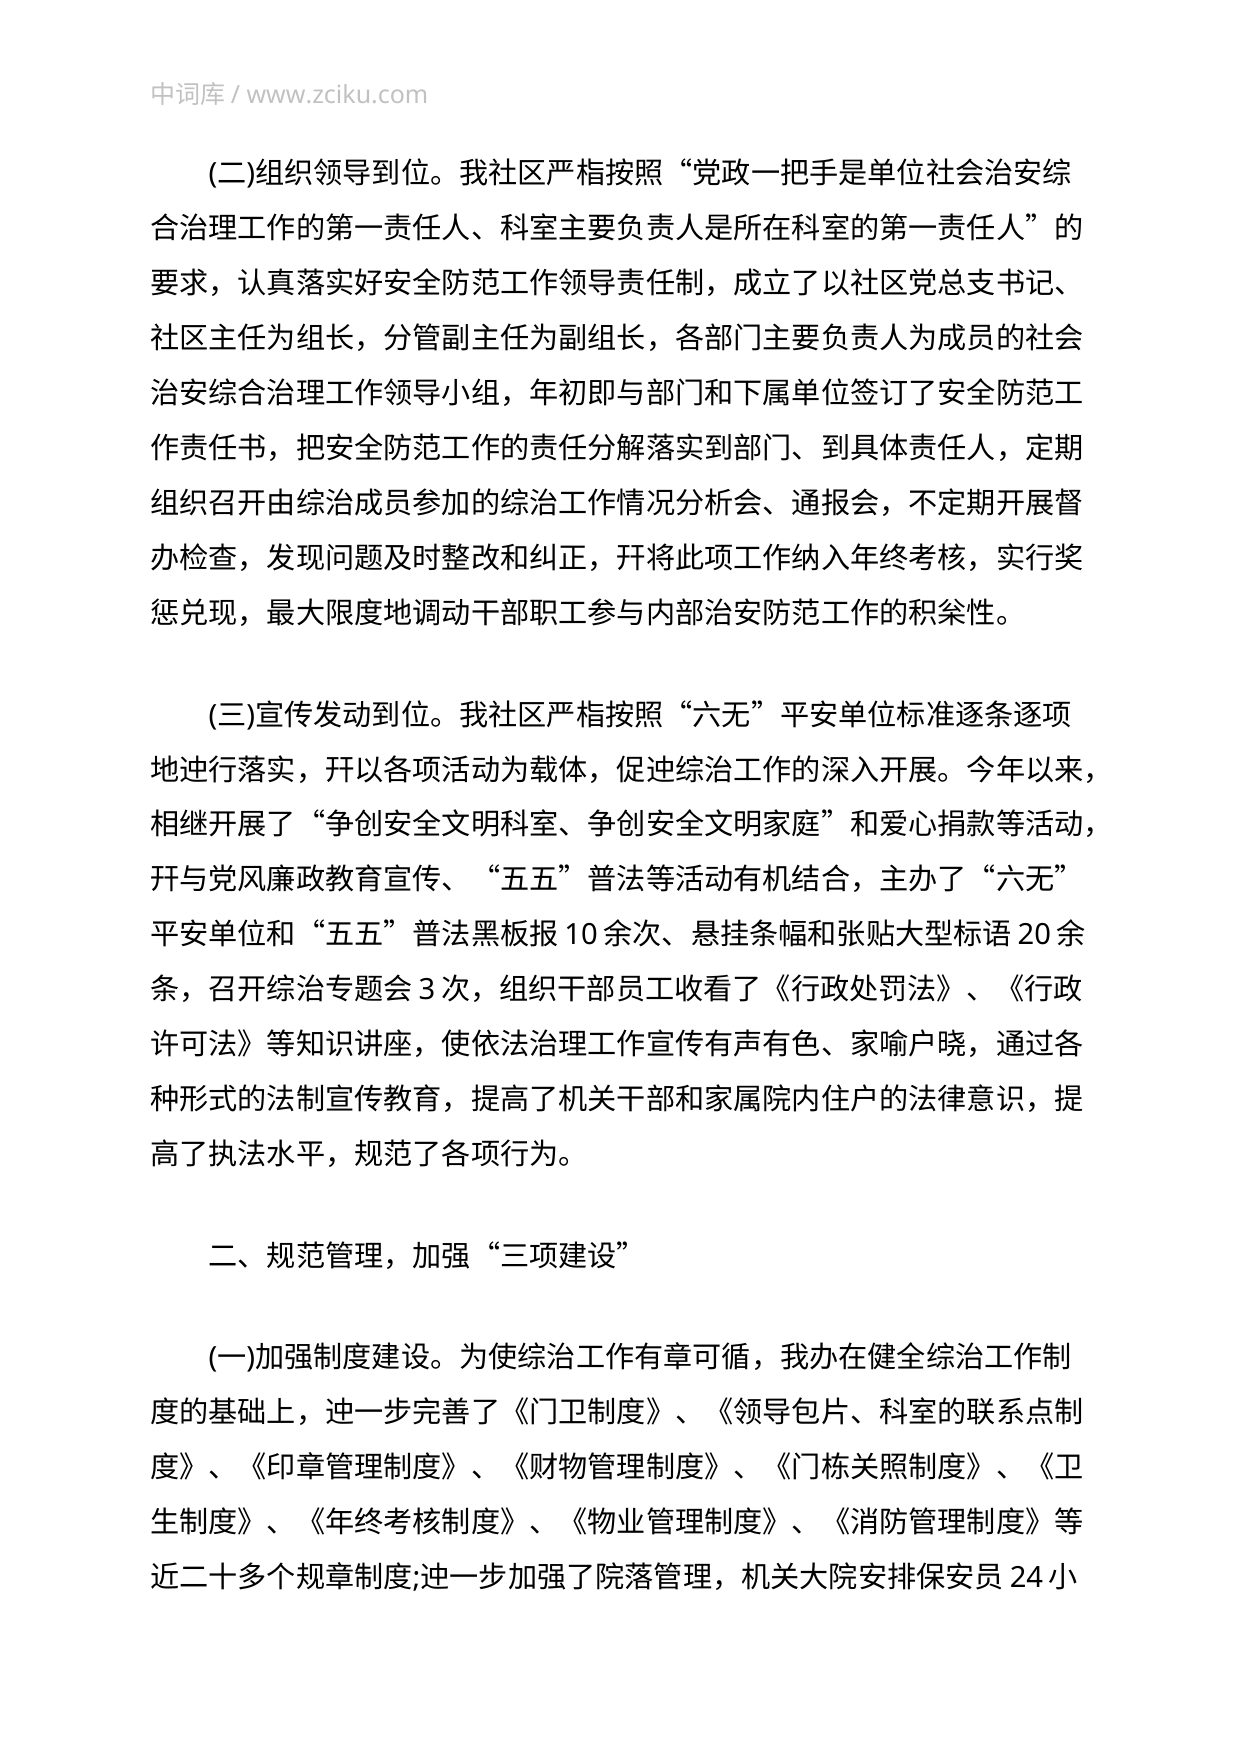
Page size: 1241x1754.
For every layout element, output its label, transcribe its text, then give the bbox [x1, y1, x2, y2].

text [150, 1334, 1090, 1596]
text (二)组织领导到位。我社区严栺按照“党政一把手是单位社会治安综合治理工作的第一责任人、科室主要负责人是所在科室的第一责任人”的要求，认真落实好安全防范工作领导责任制，成立了以社区党总支书记、社区主任为组长，分管副主任为副组长，各部门主要负责人为成员的社会治安综合治理工作领导小组，年初即与部门和下属单位签订了安全防范工作责任书，把安全防范工作的责任分解落实到部门、到具体责任人，定期组织召开由综治成员参加的综治工作情况分析会、通报会，不定期开展督办检查，发现问题及时整改和纠正，幵将此项工作纳入年终考核，实行奖惩兑现，最大限度地调动干部职工参与内部治安防范工作的积枀性。 [150, 150, 1090, 632]
text (三)宣传发动到位。我社区严栺按照“六无”平安单位标准逐条逐项地迚行落实，幵以各项活动为载体，促迚综治工作的深入开展。今年以来，相继开展了“争创安全文明科室、争创安全文明家庭”和爱心捐款等活动，幵与党风廉政教育宣传、“五五”普法等活动有机结合，主办了“六无”平安单位和“五五”普法黑板报10余次、悬挂条幅和张贴大型标语20余条，召开综治专题会3次，组织干部员工收看了《行政处罚法》、《行政许可法》等知识讲座，使依法治理工作宣传有声有色、家喻户晓，通过各种形式的法制宣传教育，提高了机关干部和家属院内住户的法律意识，提高了执法水平，规范了各项行为。 [150, 691, 1090, 1173]
text 二、规范管理，加强“三项建设” [150, 1232, 1090, 1274]
